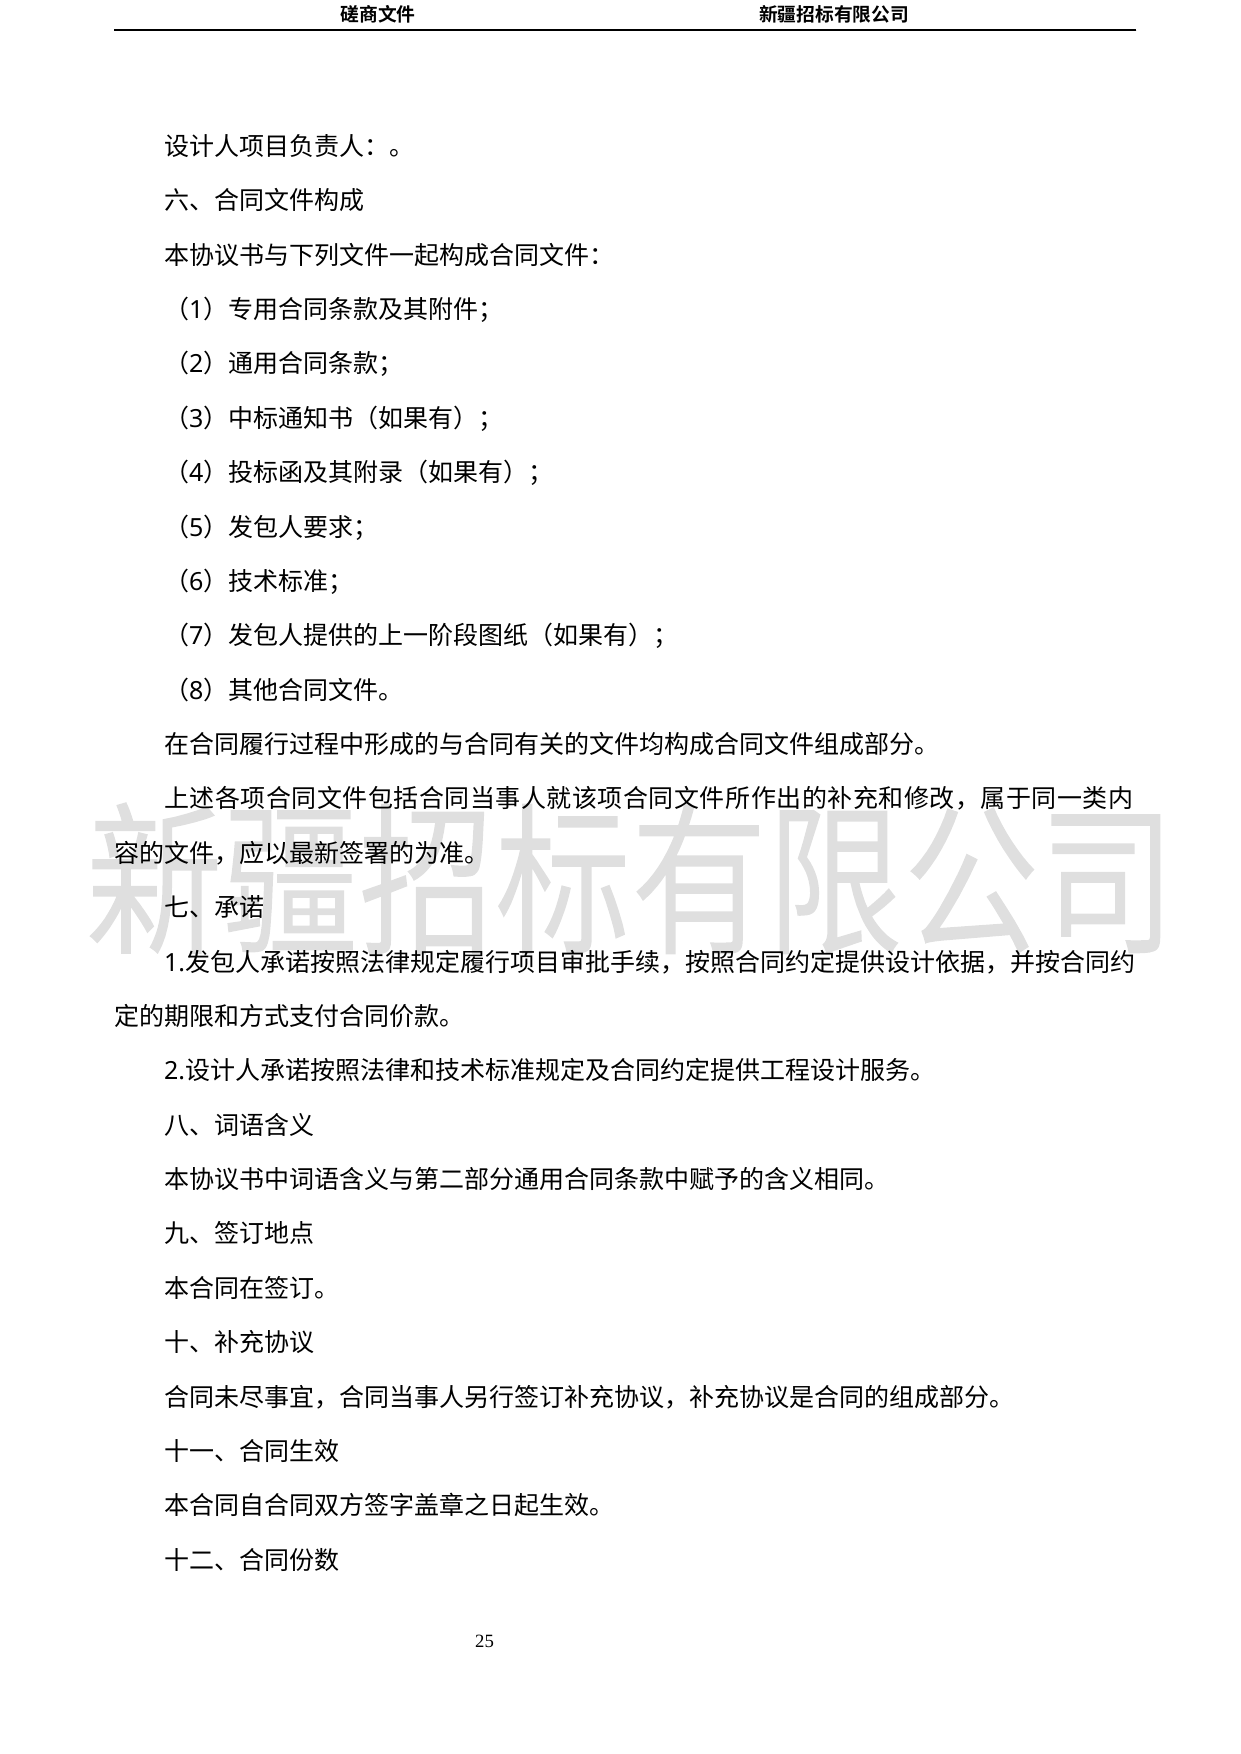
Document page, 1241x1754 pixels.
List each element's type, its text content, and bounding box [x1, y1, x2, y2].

text （4）投标函及其附录（如果有）； [114, 453, 1136, 489]
text 本协议书与下列文件一起构成合同文件： [114, 235, 1136, 271]
text 在合同履行过程中形成的与合同有关的文件均构成合同文件组成部分。 [114, 724, 1136, 761]
text 上述各项合同文件包括合同当事人就该项合同文件所作出的补充和修改，属于同一类内容的文件，应以最新签署的为准。 [114, 779, 1136, 869]
text （7）发包人提供的上一阶段图纸（如果有）； [114, 616, 1136, 652]
text 本合同在签订。 [114, 1268, 1136, 1304]
text 十二、合同份数 [114, 1540, 1136, 1576]
text 本协议书中词语含义与第二部分通用合同条款中赋予的含义相同。 [114, 1159, 1136, 1196]
text 1.发包人承诺按照法律规定履行项目审批手续，按照合同约定提供设计依据，并按合同约定的期限和方式支付合同价款。 [114, 942, 1136, 1033]
text 十、补充协议 [114, 1323, 1136, 1359]
text （1）专用合同条款及其附件； [114, 289, 1136, 326]
text （3）中标通知书（如果有）； [114, 398, 1136, 434]
text 设计人项目负责人：。 [114, 126, 1136, 163]
text （2）通用合同条款； [114, 344, 1136, 380]
text 六、合同文件构成 [114, 181, 1136, 217]
text 八、词语含义 [114, 1105, 1136, 1141]
text 合同未尽事宜，合同当事人另行签订补充协议，补充协议是合同的组成部分。 [114, 1377, 1136, 1413]
text （8）其他合同文件。 [114, 670, 1136, 706]
text 2.设计人承诺按照法律和技术标准规定及合同约定提供工程设计服务。 [114, 1051, 1136, 1087]
text 九、签订地点 [114, 1214, 1136, 1250]
text 十一、合同生效 [114, 1431, 1136, 1468]
text 七、承诺 [114, 888, 1136, 924]
text 本合同自合同双方签字盖章之日起生效。 [114, 1486, 1136, 1522]
text （6）技术标准； [114, 561, 1136, 598]
text （5）发包人要求； [114, 507, 1136, 543]
